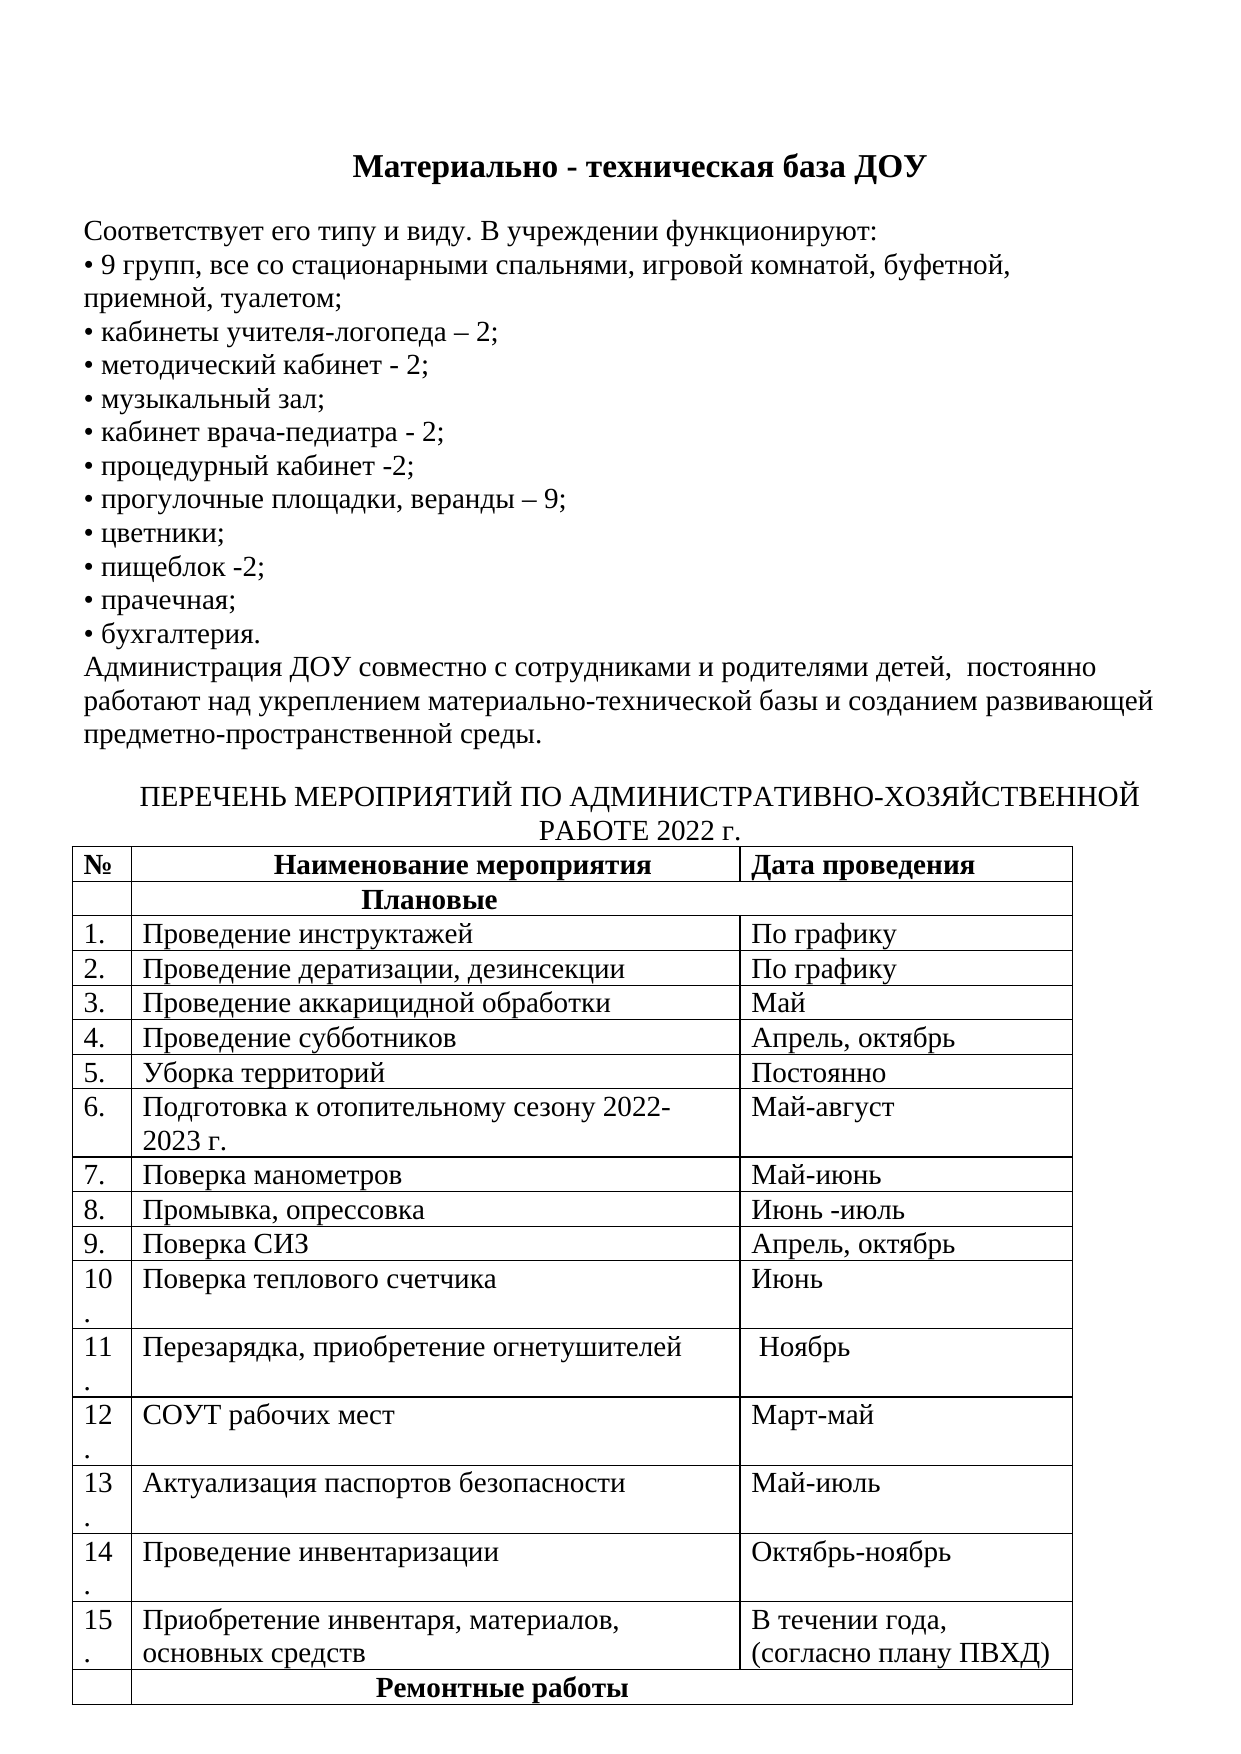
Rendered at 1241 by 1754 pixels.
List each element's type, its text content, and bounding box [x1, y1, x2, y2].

table_cell 13. [73, 1466, 131, 1533]
table_cell 14. [73, 1534, 131, 1601]
table_cell 12. [73, 1398, 131, 1464]
table_cell Постоянно [741, 1055, 1072, 1088]
table_header Наименование мероприятия [132, 847, 739, 881]
table_cell 7. [73, 1158, 131, 1191]
table_cell Ремонтные работы [132, 1670, 1072, 1703]
table_cell 1. [73, 916, 131, 950]
table_cell Октябрь-ноябрь [741, 1534, 1072, 1601]
text Материально - техническая база ДОУ [83, 146, 1196, 184]
table_cell Июнь [741, 1261, 1072, 1328]
table_cell 2. [73, 951, 131, 984]
table_cell 5. [73, 1055, 131, 1088]
table_cell Перезарядка, приобретение огнетушителей [132, 1329, 739, 1396]
table_cell Май-июнь [741, 1158, 1072, 1191]
table_cell По графику [741, 951, 1072, 984]
table_cell Подготовка к отопительному сезону 2022-2023 г. [132, 1089, 739, 1156]
table_header Дата проведения [741, 847, 1072, 881]
table_cell [73, 882, 131, 915]
table_cell 10. [73, 1261, 131, 1328]
text ПЕРЕЧЕНЬ МЕРОПРИЯТИЙ ПО АДМИНИСТРАТИВНО-ХОЗЯЙСТВЕННОЙ РАБОТЕ 2022 г. [83, 779, 1196, 846]
table_cell Поверка манометров [132, 1158, 739, 1191]
table_cell Апрель, октябрь [741, 1020, 1072, 1054]
table_cell В течении года, (согласно плану ПВХД) [741, 1602, 1072, 1669]
table_cell Поверка теплового счетчика [132, 1261, 739, 1328]
table_cell 11. [73, 1329, 131, 1396]
table_cell Апрель, октябрь [741, 1227, 1072, 1260]
table_cell Проведение инструктажей [132, 916, 739, 950]
table_cell Май-июль [741, 1466, 1072, 1533]
table_cell Проведение субботников [132, 1020, 739, 1054]
table_cell 9. [73, 1227, 131, 1260]
table_cell Проведение инвентаризации [132, 1534, 739, 1601]
table_cell [73, 1670, 131, 1703]
table_cell Март-май [741, 1398, 1072, 1464]
table_cell 3. [73, 986, 131, 1019]
table_cell Промывка, опрессовка [132, 1192, 739, 1226]
table_cell Проведение дератизации, дезинсекции [132, 951, 739, 984]
table_cell Ноябрь [741, 1329, 1072, 1396]
table_cell Май-август [741, 1089, 1072, 1156]
table_cell 4. [73, 1020, 131, 1054]
table_cell По графику [741, 916, 1072, 950]
table_cell 6. [73, 1089, 131, 1156]
table_cell 8. [73, 1192, 131, 1226]
table_cell Уборка территорий [132, 1055, 739, 1088]
table_cell СОУТ рабочих мест [132, 1398, 739, 1464]
table_header № [73, 847, 131, 881]
table_cell Проведение аккарицидной обработки [132, 986, 739, 1019]
table_cell Май [741, 986, 1072, 1019]
table_cell Поверка СИЗ [132, 1227, 739, 1260]
text Соответствует его типу и виду. В учреждении функционируют: • 9 групп, все со стационарными спальнями, игровой комнатой, буфетной, приемной, туалетом; • кабинеты учителя-логопеда – 2; • методический кабинет - 2; • музыкальный зал; • кабинет врача-педиатра - 2; • процедурный кабинет -2; • прогулочные площадки, веранды – 9; • цветники; • пищеблок -2; • прачечная; • бухгалтерия. Администрация ДОУ совместно с сотрудниками и родителями детей, постоянно работают над укреплением материально-технической базы и созданием развивающей предметно-пространственной среды. [83, 213, 1196, 750]
table_cell Актуализация паспортов безопасности [132, 1466, 739, 1533]
table_cell 15. [73, 1602, 131, 1669]
table_cell Приобретение инвентаря, материалов, основных средств [132, 1602, 739, 1669]
table_cell Плановые [132, 882, 1072, 915]
table_cell Июнь -июль [741, 1192, 1072, 1226]
